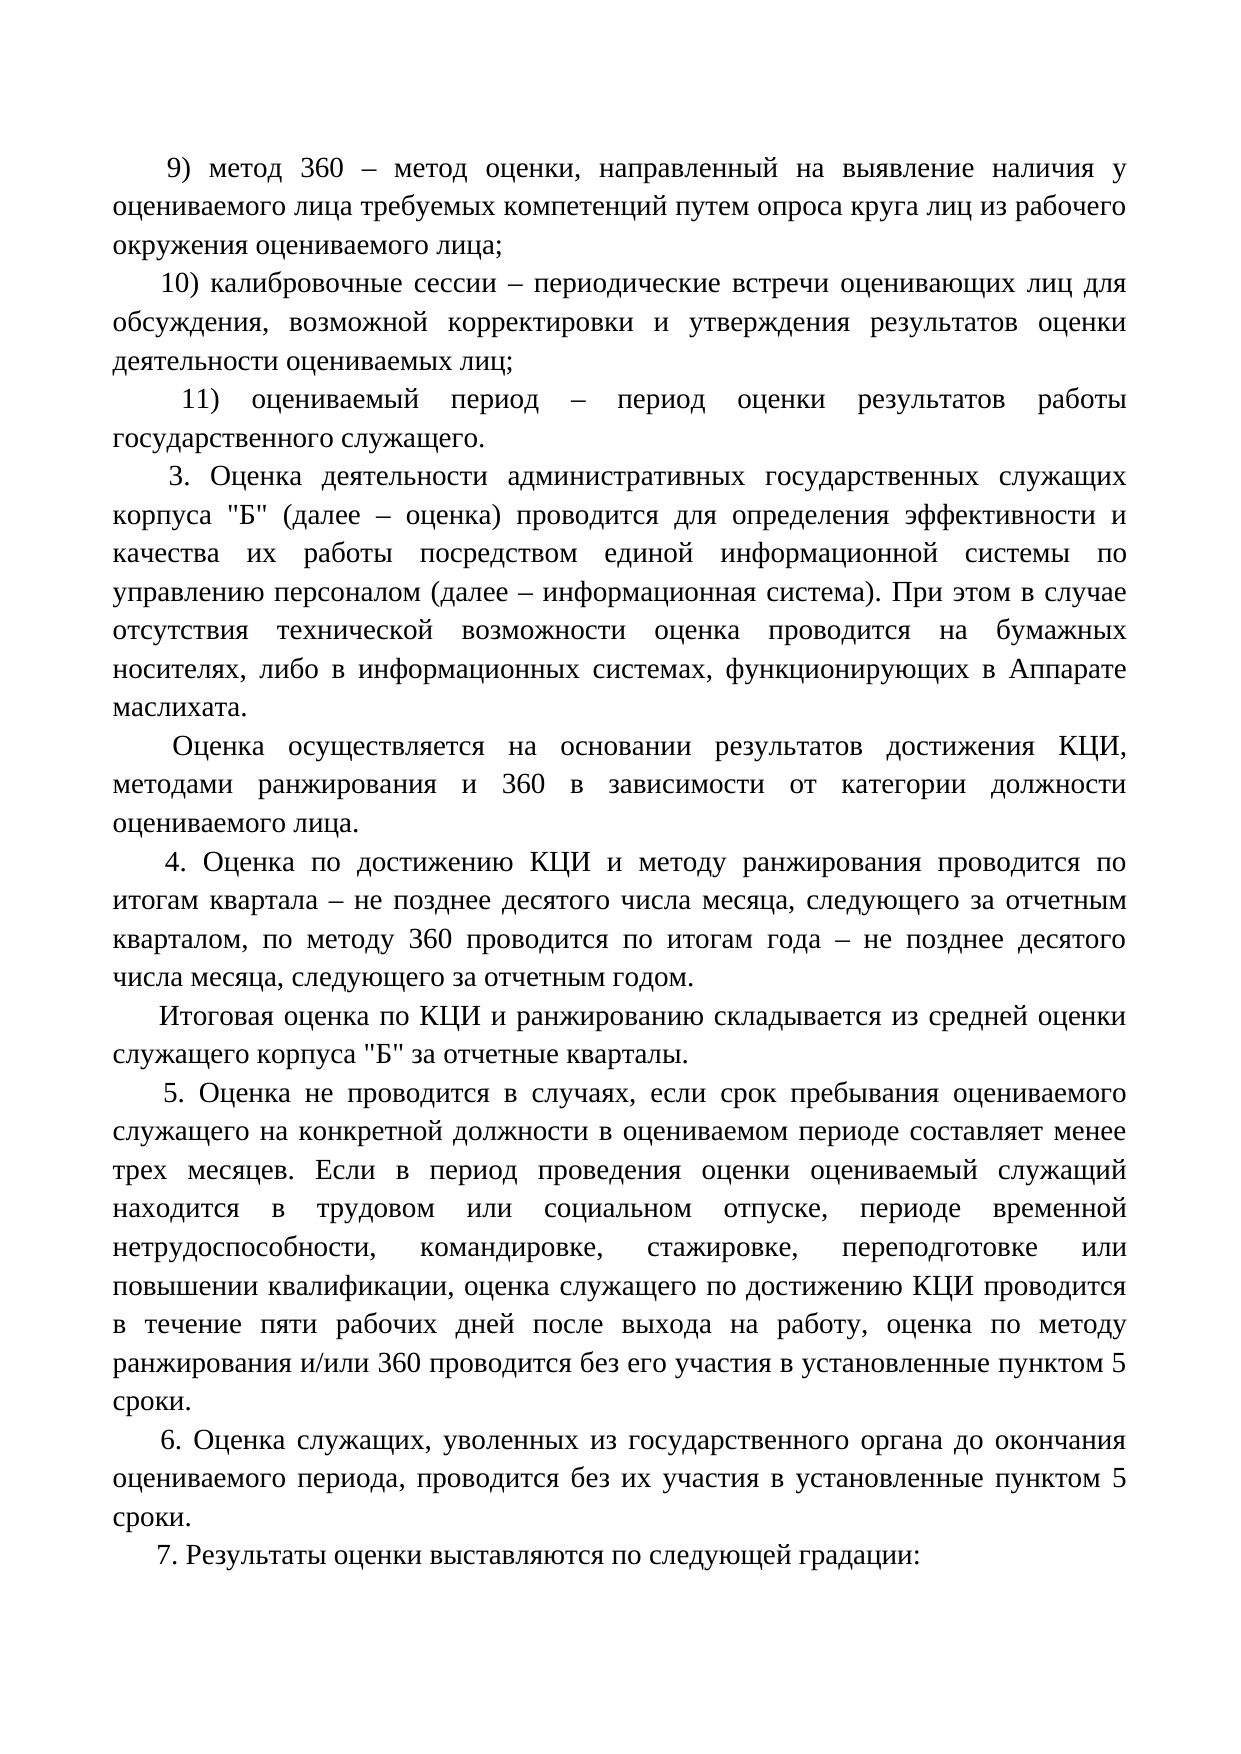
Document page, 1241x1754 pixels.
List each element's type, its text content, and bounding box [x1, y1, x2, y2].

text 3. Оценка деятельности административных государственных служащих корпуса "Б" (далее – оценка) проводится для определения эффективности и качества их работы посредством единой информационной системы по управлению персоналом (далее – информационная система). При этом в случае отсутствия технической возможности оценка проводится на бумажных носителях, либо в информационных системах, функционирующих в Аппарате маслихата. [112, 458, 1128, 723]
text 6. Оценка служащих, уволенных из государственного органа до окончания оцениваемого периода, проводится без их участия в установленные пунктом 5 сроки. [112, 1422, 1128, 1532]
text Оценка осуществляется на основании результатов достижения КЦИ, методами ранжирования и 360 в зависимости от категории должности оцениваемого лица. [112, 728, 1128, 839]
text 5. Оценка не проводится в случаях, если срок пребывания оцениваемого служащего на конкретной должности в оцениваемом периоде составляет менее трех месяцев. Если в период проведения оценки оцениваемый служащий находится в трудовом или социальном отпуске, периоде временной нетрудоспособности, командировке, стажировке, переподготовке или повышении квалификации, оценка служащего по достижению КЦИ проводится в течение пяти рабочих дней после выхода на работу, оценка по методу ранжирования и/или 360 проводится без его участия в установленные пунктом 5 сроки. [112, 1075, 1128, 1417]
text 10) калибровочные сессии – периодические встречи оценивающих лиц для обсуждения, возможной корректировки и утверждения результатов оценки деятельности оцениваемых лиц; [112, 266, 1128, 376]
text 7. Результаты оценки выставляются по следующей градации: [112, 1537, 1128, 1571]
text Итоговая оценка по КЦИ и ранжированию складывается из средней оценки служащего корпуса "Б" за отчетные кварталы. [112, 998, 1128, 1070]
text 9) метод 360 – метод оценки, направленный на выявление наличия у оцениваемого лица требуемых компетенций путем опроса круга лиц из рабочего окружения оцениваемого лица; [112, 150, 1128, 261]
text 11) оцениваемый период – период оценки результатов работы государственного служащего. [112, 381, 1128, 453]
text 4. Оценка по достижению КЦИ и методу ранжирования проводится по итогам квартала – не позднее десятого числа месяца, следующего за отчетным кварталом, по методу 360 проводится по итогам года – не позднее десятого числа месяца, следующего за отчетным годом. [112, 844, 1128, 993]
